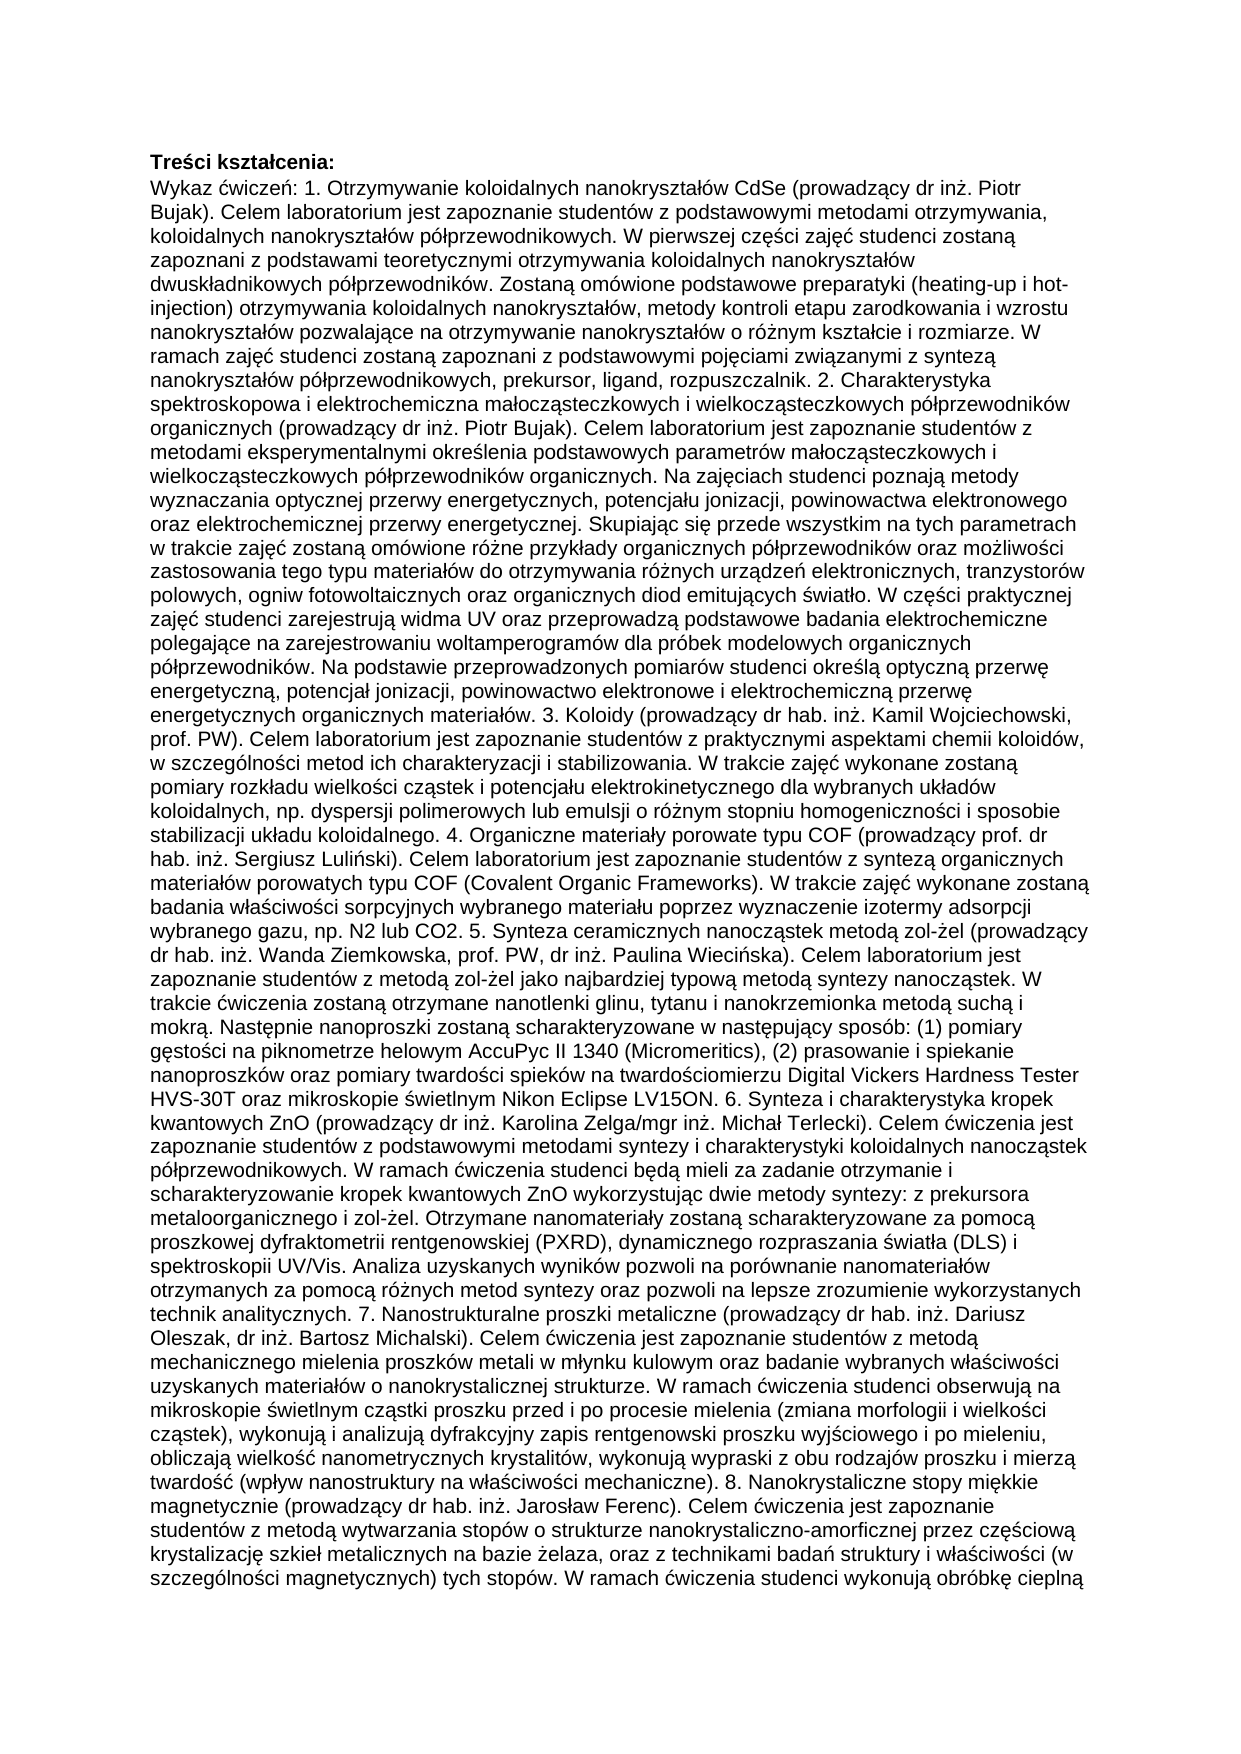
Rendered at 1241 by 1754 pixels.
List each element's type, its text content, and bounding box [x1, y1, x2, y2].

text Treści kształcenia: [150, 150, 1090, 174]
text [150, 176, 1090, 1589]
